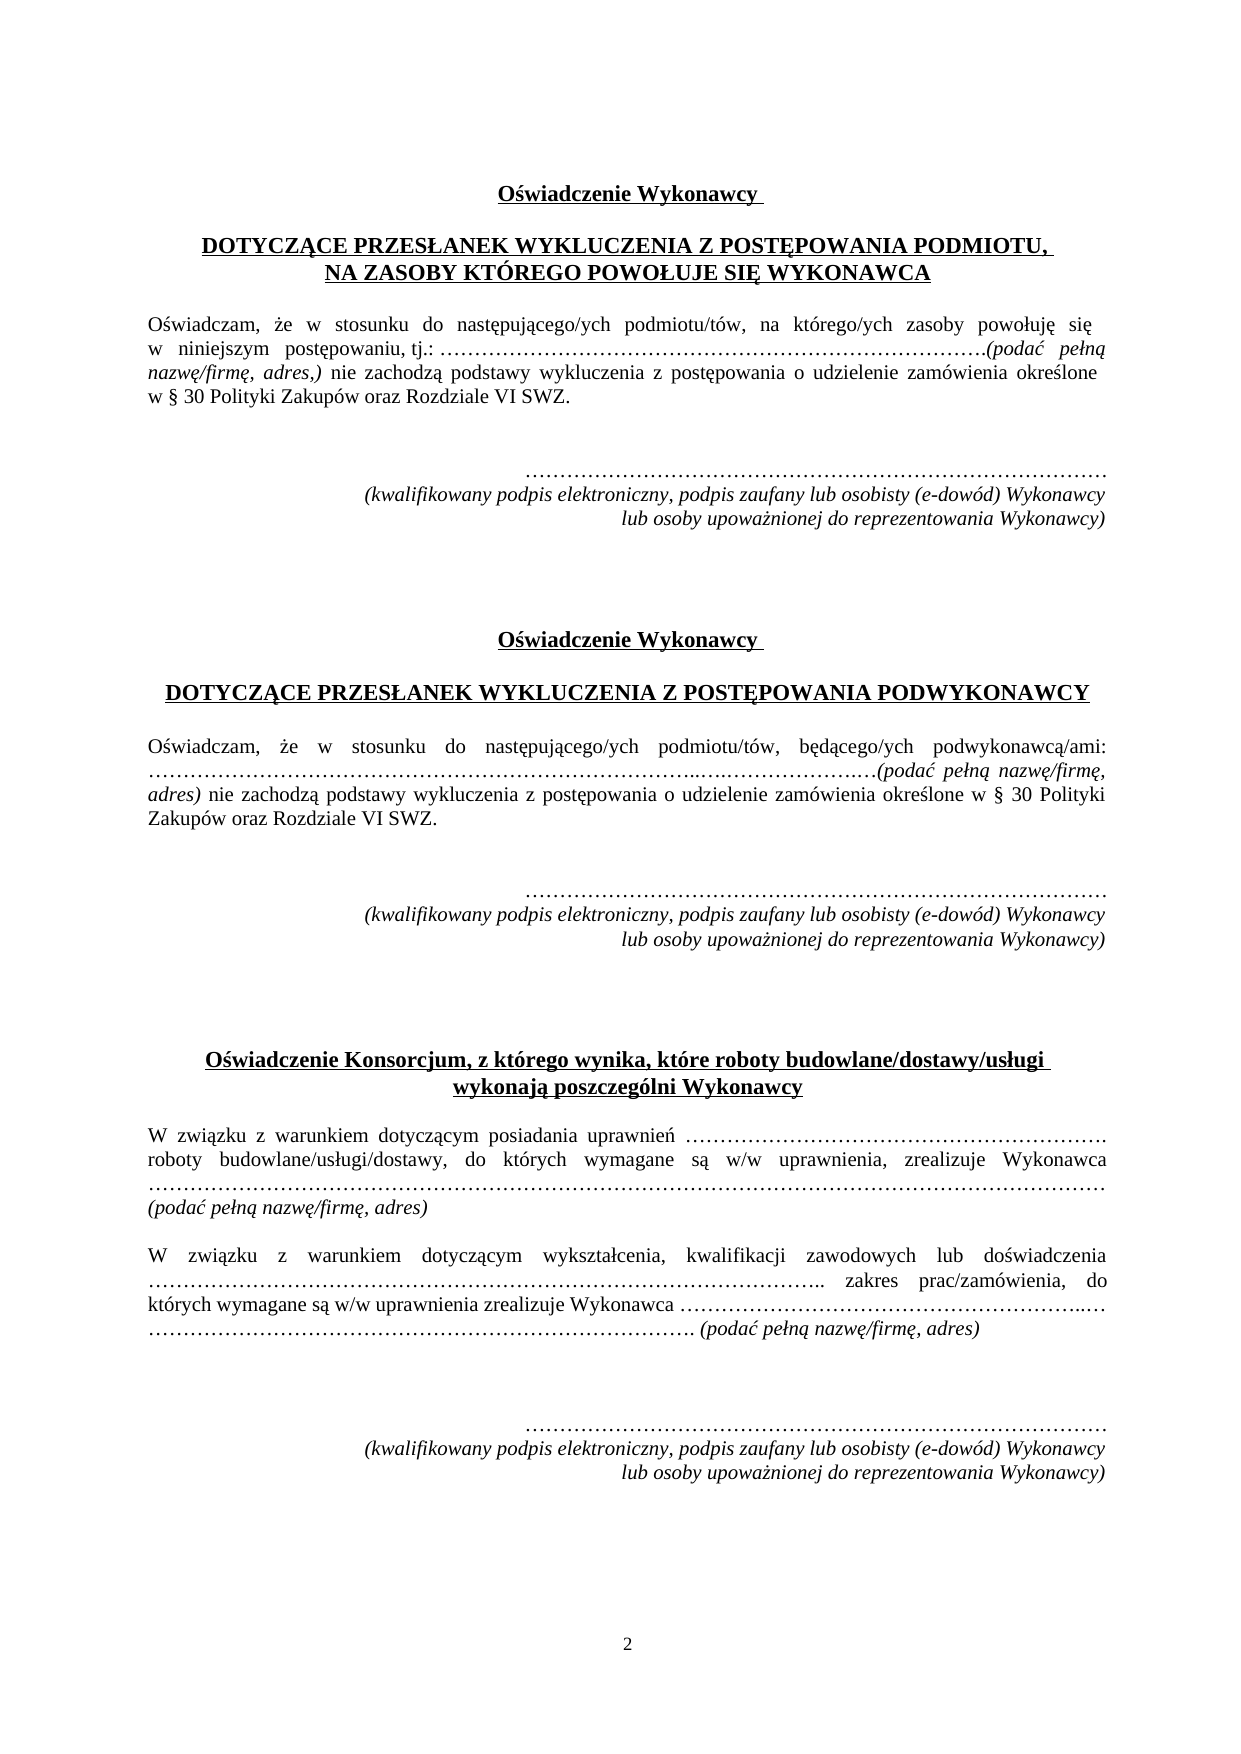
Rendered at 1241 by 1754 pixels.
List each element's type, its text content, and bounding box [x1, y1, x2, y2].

text lub osoby upoważnionej do reprezentowania Wykonawcy) [148, 1460, 1107, 1484]
text ………………………………………………………………………… [148, 1412, 1107, 1436]
text Oświadczenie Wykonawcy [148, 626, 1107, 652]
text DOTYCZĄCE PRZESŁANEK WYKLUCZENIA Z POSTĘPOWANIA PODWYKONAWCY [148, 679, 1107, 705]
text (podać pełną nazwę/firmę, adres) [148, 1195, 1107, 1219]
text Oświadczam, że w stosunku do następującego/ych podmiotu/tów, będącego/ych podwykonawcą/ami: ……………………………………………………………………..….……………….…(podać pełną nazwę/firmę, adres) nie zachodzą podstawy wykluczenia z postępowania o udzielenie zamówienia określone w § 30 Polityki Zakupów oraz Rozdziale VI SWZ. [148, 734, 1107, 830]
text Oświadczenie Konsorcjum, z którego wynika, które roboty budowlane/dostawy/usługi wykonają poszczególni Wykonawcy [148, 1046, 1107, 1099]
text (kwalifikowany podpis elektroniczny, podpis zaufany lub osobisty (e-dowód) Wykonawcy [148, 482, 1107, 506]
text DOTYCZĄCE PRZESŁANEK WYKLUCZENIA Z POSTĘPOWANIA PODMIOTU, NA ZASOBY KTÓREGO POWOŁUJE SIĘ WYKONAWCA [148, 232, 1107, 285]
text lub osoby upoważnionej do reprezentowania Wykonawcy) [148, 926, 1107, 951]
text lub osoby upoważnionej do reprezentowania Wykonawcy) [148, 506, 1107, 530]
text Oświadczenie Wykonawcy [148, 180, 1107, 206]
text Oświadczam, że w stosunku do następującego/ych podmiotu/tów, na którego/ych zasoby powołuję się w niniejszym postępowaniu, tj.: …………………………………………………………………….(podać pełną nazwę/firmę, adres,) nie zachodzą podstawy wykluczenia z postępowania o udzielenie zamówienia określone w § 30 Polityki Zakupów oraz Rozdziale VI SWZ. [148, 311, 1107, 408]
text (kwalifikowany podpis elektroniczny, podpis zaufany lub osobisty (e-dowód) Wykonawcy [148, 902, 1107, 926]
text W związku z warunkiem dotyczącym wykształcenia, kwalifikacji zawodowych lub doświadczenia …………………………………………………………………………………….. zakres prac/zamówienia, do których wymagane są w/w uprawnienia zrealizuje Wykonawca …………………………………………………..… [148, 1243, 1107, 1316]
text W związku z warunkiem dotyczącym posiadania uprawnień ……………………………………………………. roboty budowlane/usługi/dostawy, do których wymagane są w/w uprawnienia, zrealizuje Wykonawca ………………………………………………………………………………………………………………………… [148, 1123, 1107, 1195]
text ……………………………………………………………………. (podać pełną nazwę/firmę, adres) [148, 1316, 1107, 1340]
text (kwalifikowany podpis elektroniczny, podpis zaufany lub osobisty (e-dowód) Wykonawcy [148, 1436, 1107, 1460]
text ………………………………………………………………………… [148, 878, 1107, 902]
text ………………………………………………………………………… [148, 458, 1107, 482]
